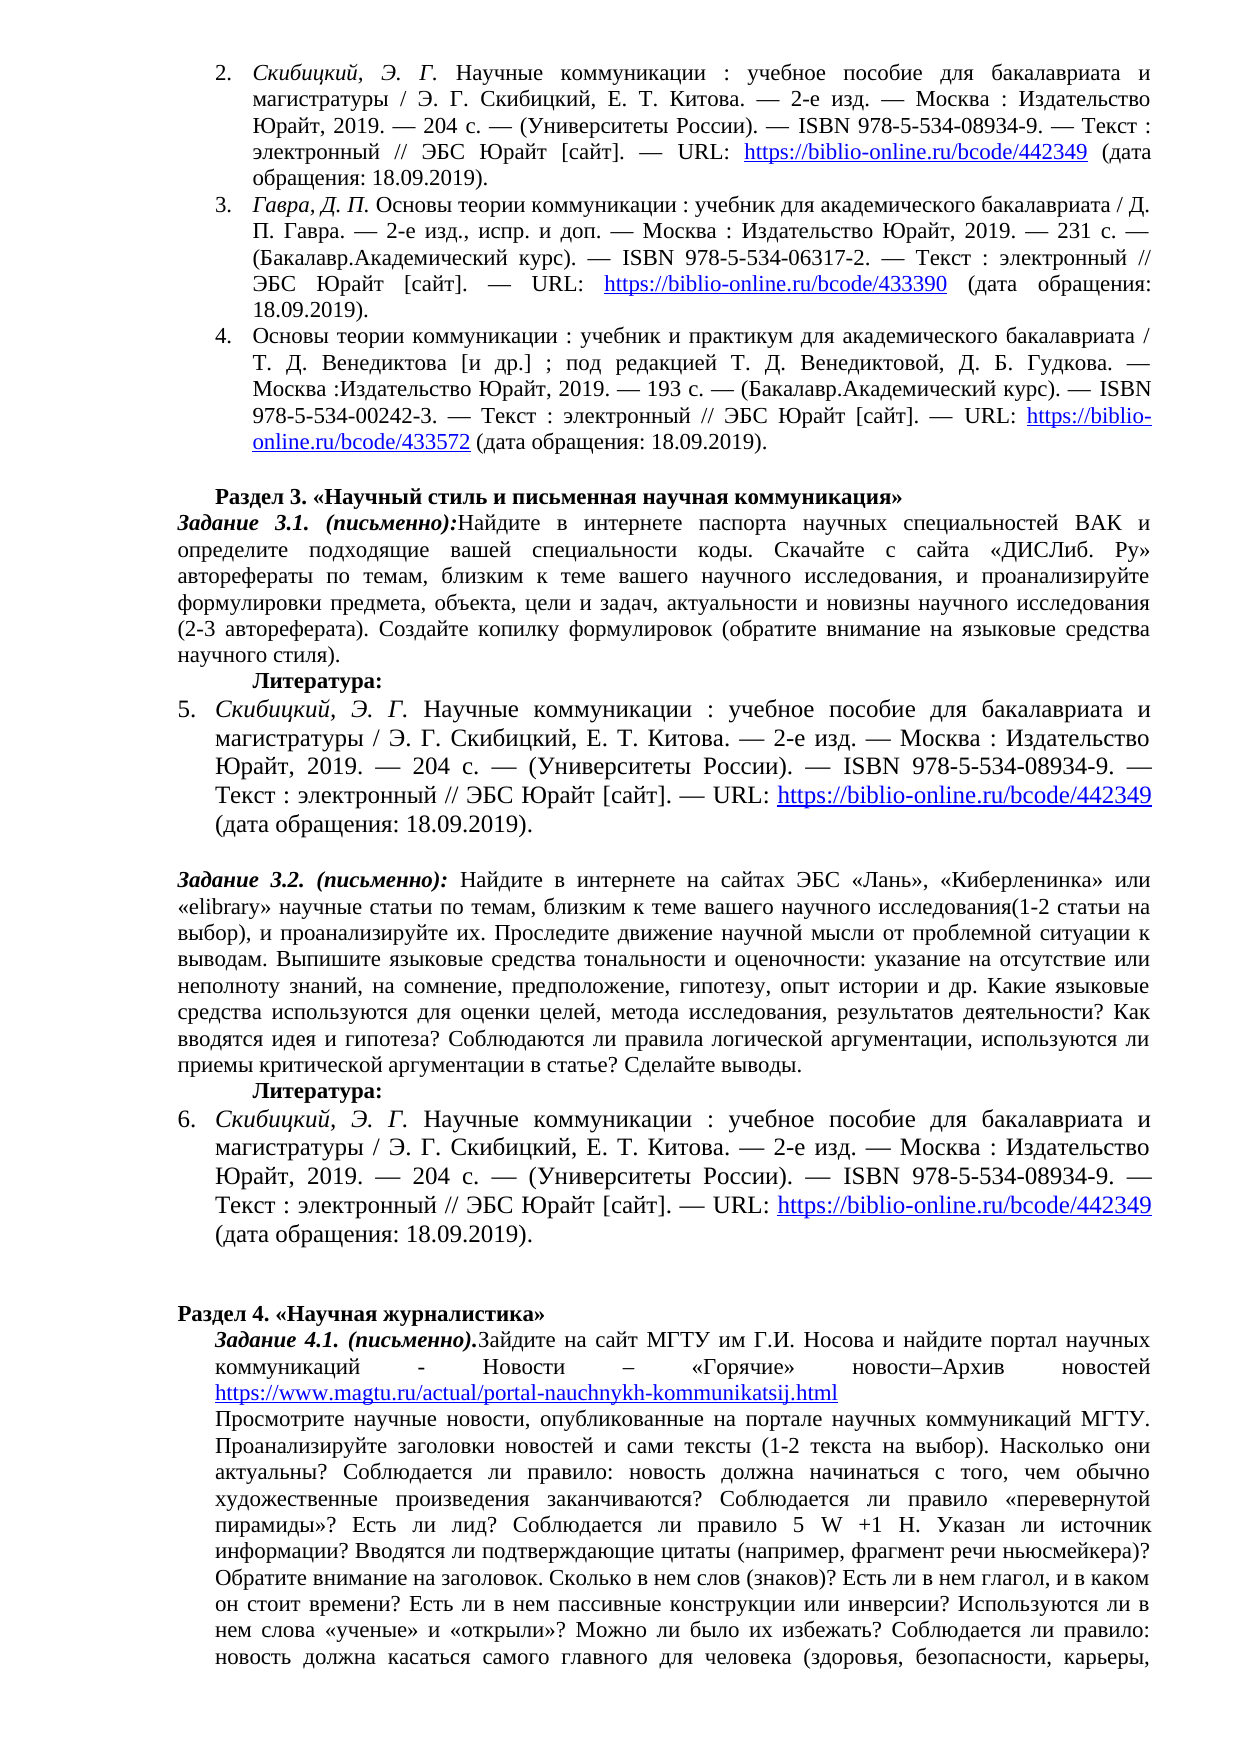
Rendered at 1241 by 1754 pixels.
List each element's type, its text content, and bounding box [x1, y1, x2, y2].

text Раздел 4. «Научная журналистика» [177, 1300, 1152, 1326]
list Гавра, Д. П. Основы теории коммуникации : учебник для академического бакалавриата / Д. П. Гавра. — 2-е изд., испр. и доп. — Москва : Издательство Юрайт, 2019. — 231 с. — (Бакалавр.Академический курс). — ISBN 978-5-534-06317-2. — Текст : электронный // ЭБС Юрайт [сайт]. — URL: https://biblio-online.ru/bcode/433390 (дата обращения: 18.09.2019). [215, 191, 1152, 323]
text Задание 3.2. (письменно): Найдите в интернете на сайтах ЭБС «Лань», «Киберленинка» или «elibrary» научные статьи по темам, близким к теме вашего научного исследования(1-2 статьи на выбор), и проанализируйте их. Проследите движение научной мысли от проблемной ситуации к выводам. Выпишите языковые средства тональности и оценочности: указание на отсутствие или неполноту знаний, на сомнение, предположение, гипотезу, опыт истории и др. Какие языковые средства используются для оценки целей, метода исследования, результатов деятельности? Как вводятся идея и гипотеза? Соблюдаются ли правила логической аргументации, используются ли приемы критической аргументации в статье? Сделайте выводы. [177, 866, 1152, 1077]
list Скибицкий, Э. Г. Научные коммуникации : учебное пособие для бакалавриата и магистратуры / Э. Г. Скибицкий, Е. Т. Китова. — 2-е изд. — Москва : Издательство Юрайт, 2019. — 204 с. — (Университеты России). — ISBN 978-5-534-08934-9. — Текст : электронный // ЭБС Юрайт [сайт]. — URL: https://biblio-online.ru/bcode/442349 (дата обращения: 18.09.2019). [177, 694, 1152, 838]
text Литература: [177, 668, 1152, 694]
list Скибицкий, Э. Г. Научные коммуникации : учебное пособие для бакалавриата и магистратуры / Э. Г. Скибицкий, Е. Т. Китова. — 2-е изд. — Москва : Издательство Юрайт, 2019. — 204 с. — (Университеты России). — ISBN 978-5-534-08934-9. — Текст : электронный // ЭБС Юрайт [сайт]. — URL: https://biblio-online.ru/bcode/442349 (дата обращения: 18.09.2019). [177, 1104, 1152, 1247]
list Основы теории коммуникации : учебник и практикум для академического бакалавриата / Т. Д. Венедиктова [и др.] ; под редакцией Т. Д. Венедиктовой, Д. Б. Гудкова. — Москва :Издательство Юрайт, 2019. — 193 с. — (Бакалавр.Академический курс). — ISBN 978-5-534-00242-3. — Текст : электронный // ЭБС Юрайт [сайт]. — URL: https://biblio-online.ru/bcode/433572 (дата обращения: 18.09.2019). [215, 323, 1152, 454]
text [215, 1406, 1152, 1669]
text Задание 3.1. (письменно):Найдите в интернете паспорта научных специальностей ВАК и определите подходящие вашей специальности коды. Скачайте с сайта «ДИСЛиб. Ру» авторефераты по темам, близким к теме вашего научного исследования, и проанализируйте формулировки предмета, объекта, цели и задач, актуальности и новизны научного исследования (2-3 автореферата). Создайте копилку формулировок (обратите внимание на языковые средства научного стиля). [177, 509, 1152, 668]
list Скибицкий, Э. Г. Научные коммуникации : учебное пособие для бакалавриата и магистратуры / Э. Г. Скибицкий, Е. Т. Китова. — 2-е изд. — Москва : Издательство Юрайт, 2019. — 204 с. — (Университеты России). — ISBN 978-5-534-08934-9. — Текст : электронный // ЭБС Юрайт [сайт]. — URL: https://biblio-online.ru/bcode/442349 (дата обращения: 18.09.2019). [215, 59, 1152, 191]
text Задание 4.1. (письменно).Зайдите на сайт МГТУ им Г.И. Носова и найдите портал научных коммуникаций - Новости – «Горячие» новости–Архив новостей https://www.magtu.ru/actual/portal-nauchnykh-kommunikatsij.html [215, 1326, 1152, 1406]
text Раздел 3. «Научный стиль и письменная научная коммуникация» [215, 483, 1152, 509]
text Литература: [177, 1077, 1152, 1104]
